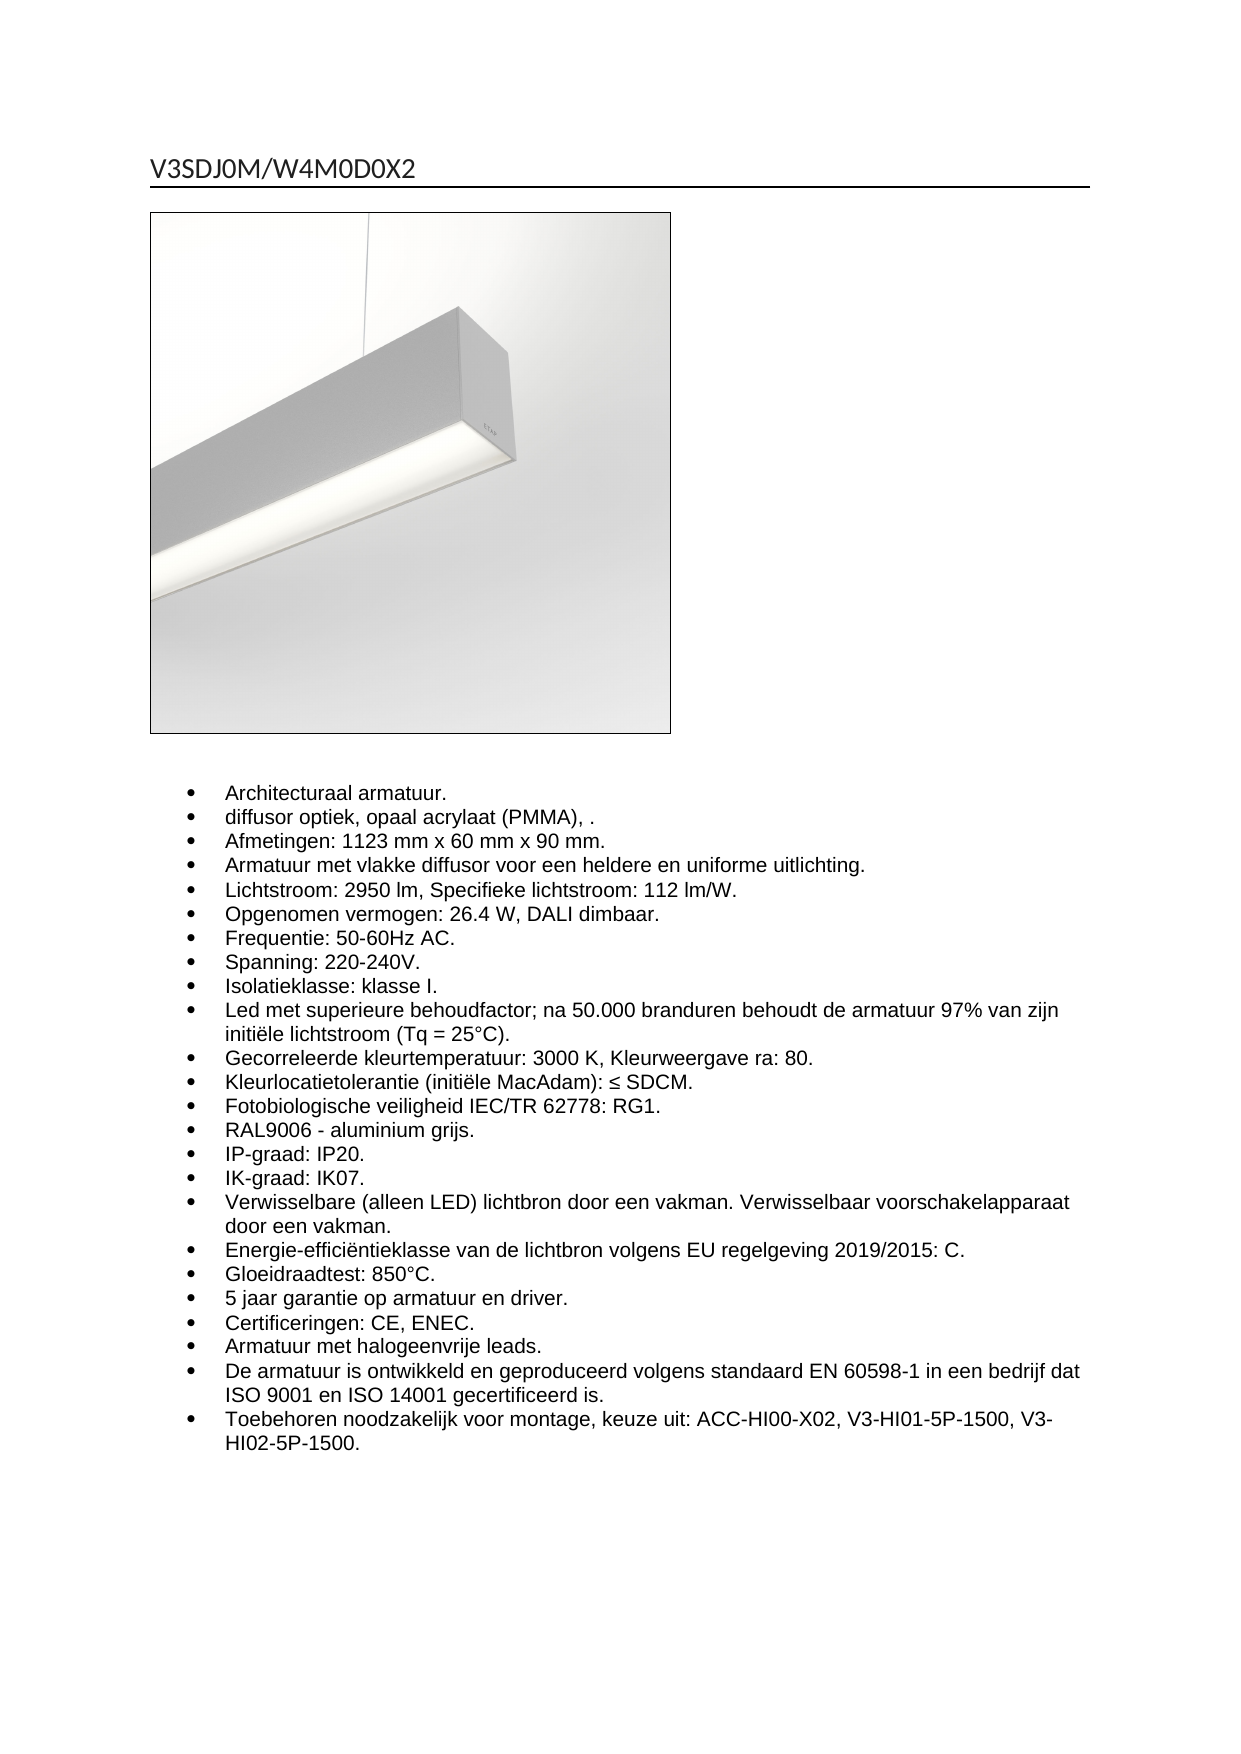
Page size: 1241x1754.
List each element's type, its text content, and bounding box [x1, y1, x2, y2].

list Afmetingen: 1123 mm x 60 mm x 90 mm. [187, 829, 1090, 853]
list Isolatieklasse: klasse I. [187, 974, 1090, 998]
list Spanning: 220-240V. [187, 949, 1090, 974]
list Lichtstroom: 2950 lm, Specifieke lichtstroom: 112 lm/W. [187, 877, 1090, 901]
list De armatuur is ontwikkeld en geproduceerd volgens standaard EN 60598-1 in een bedrijf dat ISO 9001 en ISO 14001 gecertificeerd is. [187, 1358, 1090, 1406]
list Verwisselbare (alleen LED) lichtbron door een vakman. Verwisselbaar voorschakelapparaat door een vakman. [187, 1190, 1090, 1238]
list Armatuur met vlakke diffusor voor een heldere en uniforme uitlichting. [187, 853, 1090, 877]
list Armatuur met halogeenvrije leads. [187, 1334, 1090, 1358]
list IP-graad: IP20. [187, 1142, 1090, 1166]
list Kleurlocatietolerantie (initiële MacAdam): ≤ SDCM. [187, 1070, 1090, 1094]
list Gecorreleerde kleurtemperatuur: 3000 K, Kleurweergave ra: 80. [187, 1046, 1090, 1070]
list 5 jaar garantie op armatuur en driver. [187, 1286, 1090, 1310]
list Opgenomen vermogen: 26.4 W, DALI dimbaar. [187, 901, 1090, 926]
list Toebehoren noodzakelijk voor montage, keuze uit: ACC-HI00-X02, V3-HI01-5P-1500, V3-HI02-5P-1500. [187, 1406, 1090, 1454]
list Certificeringen: CE, ENEC. [187, 1310, 1090, 1334]
list Frequentie: 50-60Hz AC. [187, 926, 1090, 949]
list RAL9006 - aluminium grijs. [187, 1118, 1090, 1142]
picture [151, 213, 670, 733]
list Led met superieure behoudfactor; na 50.000 branduren behoudt de armatuur 97% van zijn initiële lichtstroom (Tq = 25°C). [187, 998, 1090, 1046]
list diffusor optiek, opaal acrylaat (PMMA), . [187, 805, 1090, 829]
list Fotobiologische veiligheid IEC/TR 62778: RG1. [187, 1094, 1090, 1118]
list Energie-efficiëntieklasse van de lichtbron volgens EU regelgeving 2019/2015: C. [187, 1238, 1090, 1262]
list Gloeidraadtest: 850°C. [187, 1262, 1090, 1286]
list Architecturaal armatuur. [187, 781, 1090, 805]
list IK-graad: IK07. [187, 1166, 1090, 1190]
text V3SDJ0M/W4M0D0X2 [150, 150, 1090, 186]
